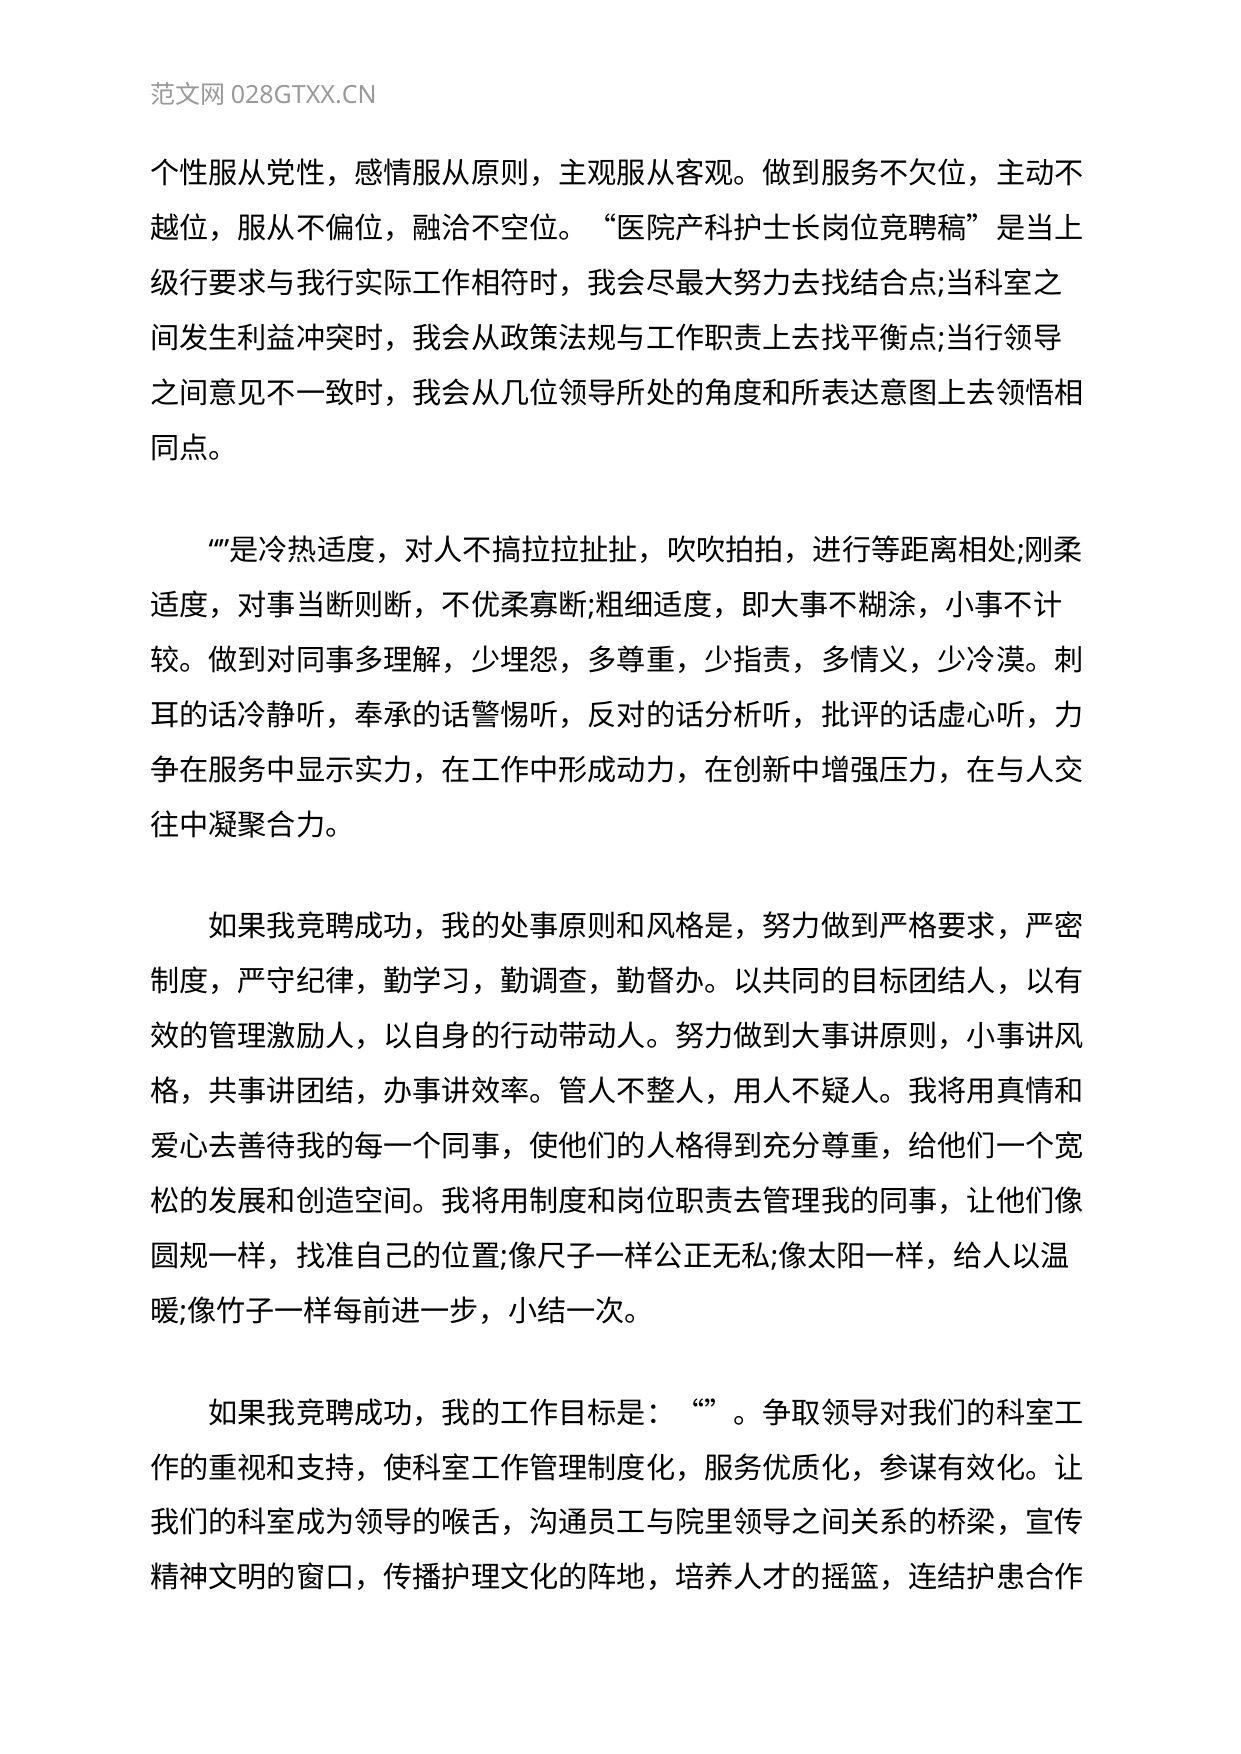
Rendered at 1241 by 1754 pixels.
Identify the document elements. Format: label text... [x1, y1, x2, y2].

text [150, 1389, 1090, 1596]
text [150, 150, 1090, 467]
text 如果我竞聘成功，我的处事原则和风格是，努力做到严格要求，严密制度，严守纪律，勤学习，勤调查，勤督办。以共同的目标团结人，以有效的管理激励人，以自身的行动带动人。努力做到大事讲原则，小事讲风格，共事讲团结，办事讲效率。管人不整人，用人不疑人。我将用真情和爱心去善待我的每一个同事，使他们的人格得到充分尊重，给他们一个宽松的发展和创造空间。我将用制度和岗位职责去管理我的同事，让他们像圆规一样，找准自己的位置;像尺子一样公正无私;像太阳一样，给人以温暖;像竹子一样每前进一步，小结一次。 [150, 903, 1090, 1330]
text “”是冷热适度，对人不搞拉拉扯扯，吹吹拍拍，进行等距离相处;刚柔适度，对事当断则断，不优柔寡断;粗细适度，即大事不糊涂，小事不计较。做到对同事多理解，少埋怨，多尊重，少指责，多情义，少冷漠。刺耳的话冷静听，奉承的话警惕听，反对的话分析听，批评的话虚心听，力争在服务中显示实力，在工作中形成动力，在创新中增强压力，在与人交往中凝聚合力。 [150, 526, 1090, 843]
